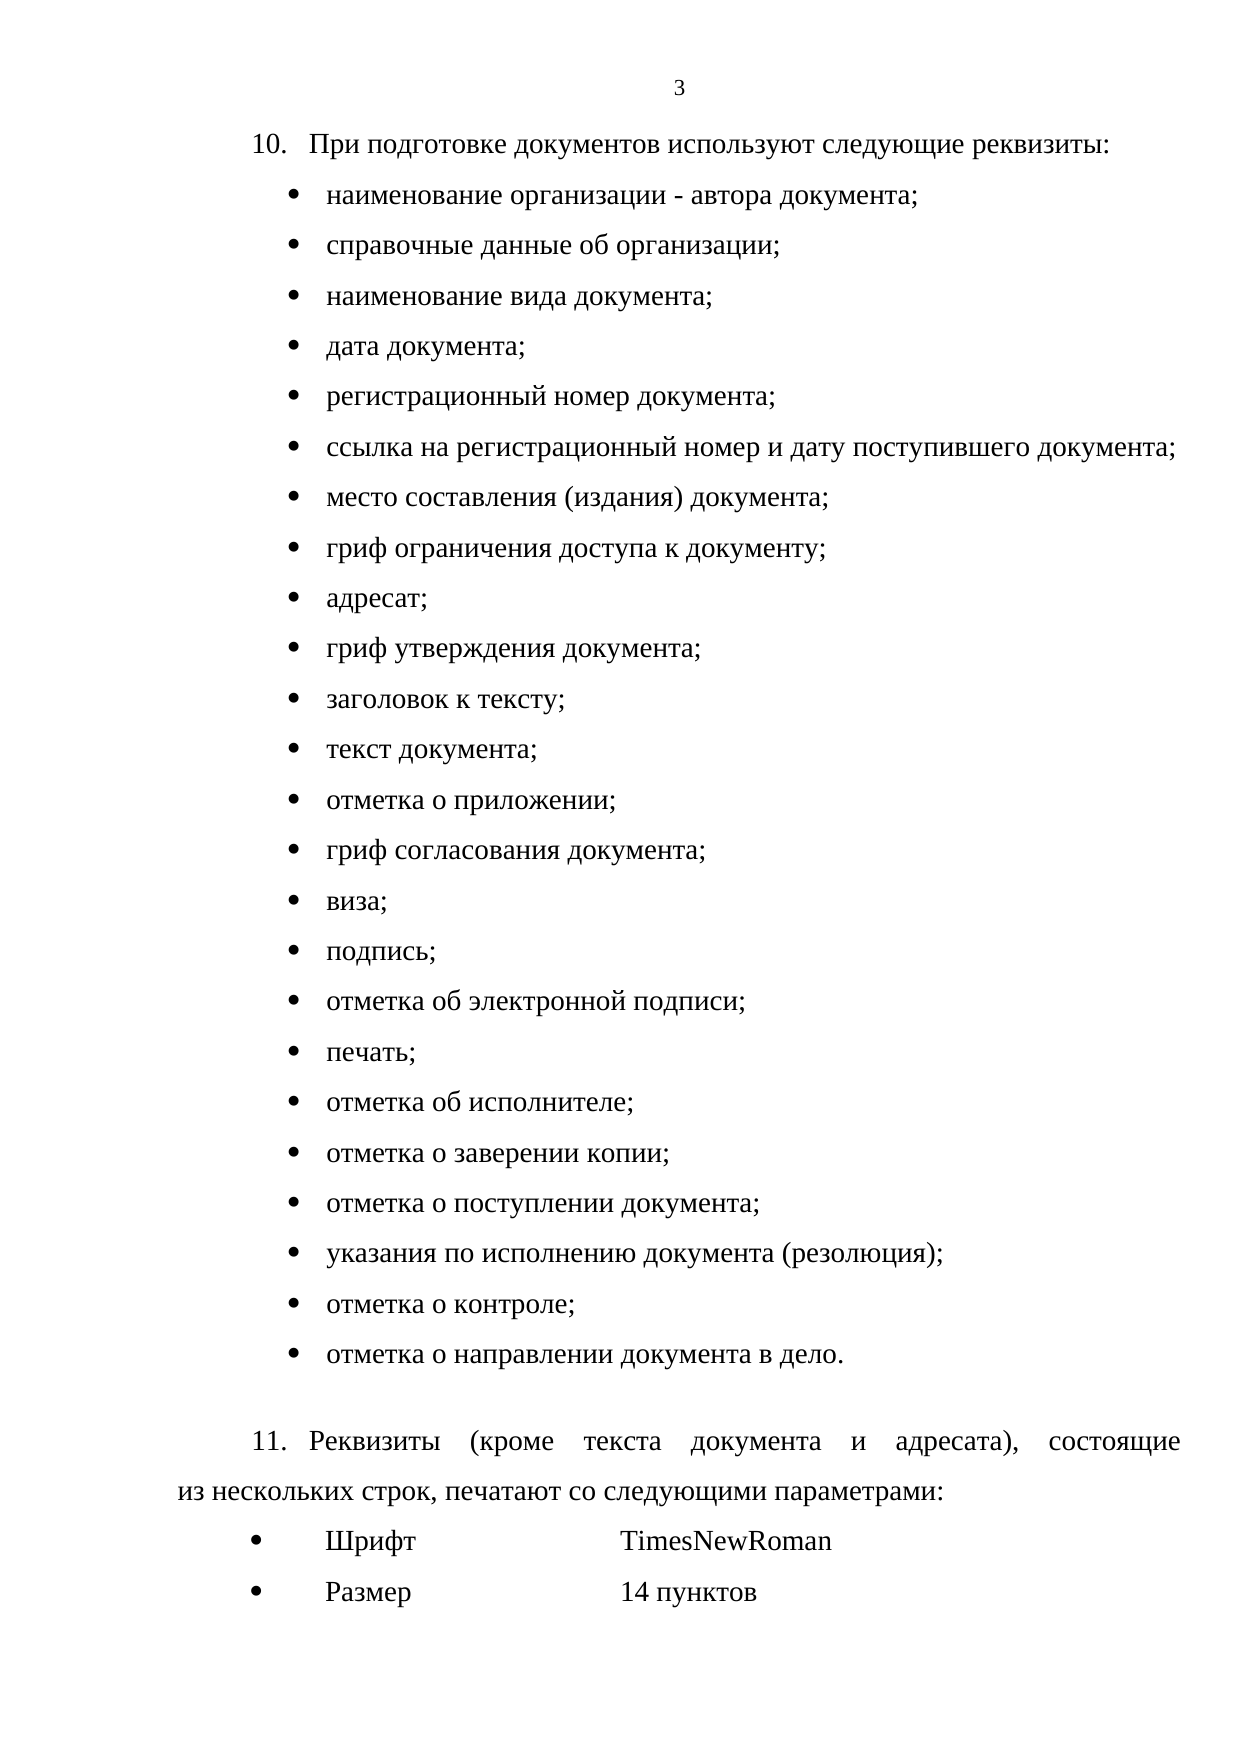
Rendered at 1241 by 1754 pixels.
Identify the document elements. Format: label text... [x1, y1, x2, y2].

list справочные данные об организации; [288, 227, 1181, 261]
list текст документа; [288, 731, 1181, 765]
list отметка об исполнителе; [288, 1084, 1181, 1118]
list При подготовке документов используют следующие реквизиты: [177, 127, 1181, 160]
list наименование вида документа; [288, 278, 1181, 311]
list дата документа; [288, 328, 1181, 362]
list печать; [288, 1034, 1181, 1068]
list отметка об электронной подписи; [288, 983, 1181, 1017]
list Размер 14 пунктов [177, 1574, 1181, 1608]
list Шрифт TimesNewRoman [177, 1523, 1181, 1557]
list гриф утверждения документа; [288, 631, 1181, 664]
list отметка о заверении копии; [288, 1135, 1181, 1168]
list виза; [288, 883, 1181, 916]
list гриф ограничения доступа к документу; [288, 530, 1181, 563]
list место составления (издания) документа; [288, 479, 1181, 513]
list отметка о направлении документа в дело. [288, 1336, 1181, 1370]
list заголовок к тексту; [288, 681, 1181, 715]
list регистрационный номер документа; [288, 378, 1181, 412]
list отметка о приложении; [288, 782, 1181, 816]
list ссылка на регистрационный номер и дату поступившего документа; [288, 429, 1181, 463]
list Реквизиты (кроме текста документа и адресата), состоящие из нескольких строк, печатают со следующими параметрами: [177, 1423, 1181, 1507]
list наименование организации - автора документа; [288, 177, 1181, 211]
list отметка о поступлении документа; [288, 1185, 1181, 1219]
list отметка о контроле; [288, 1286, 1181, 1320]
list указания по исполнению документа (резолюция); [288, 1236, 1181, 1269]
list подпись; [288, 933, 1181, 967]
list гриф согласования документа; [288, 832, 1181, 866]
list адресат; [288, 580, 1181, 614]
